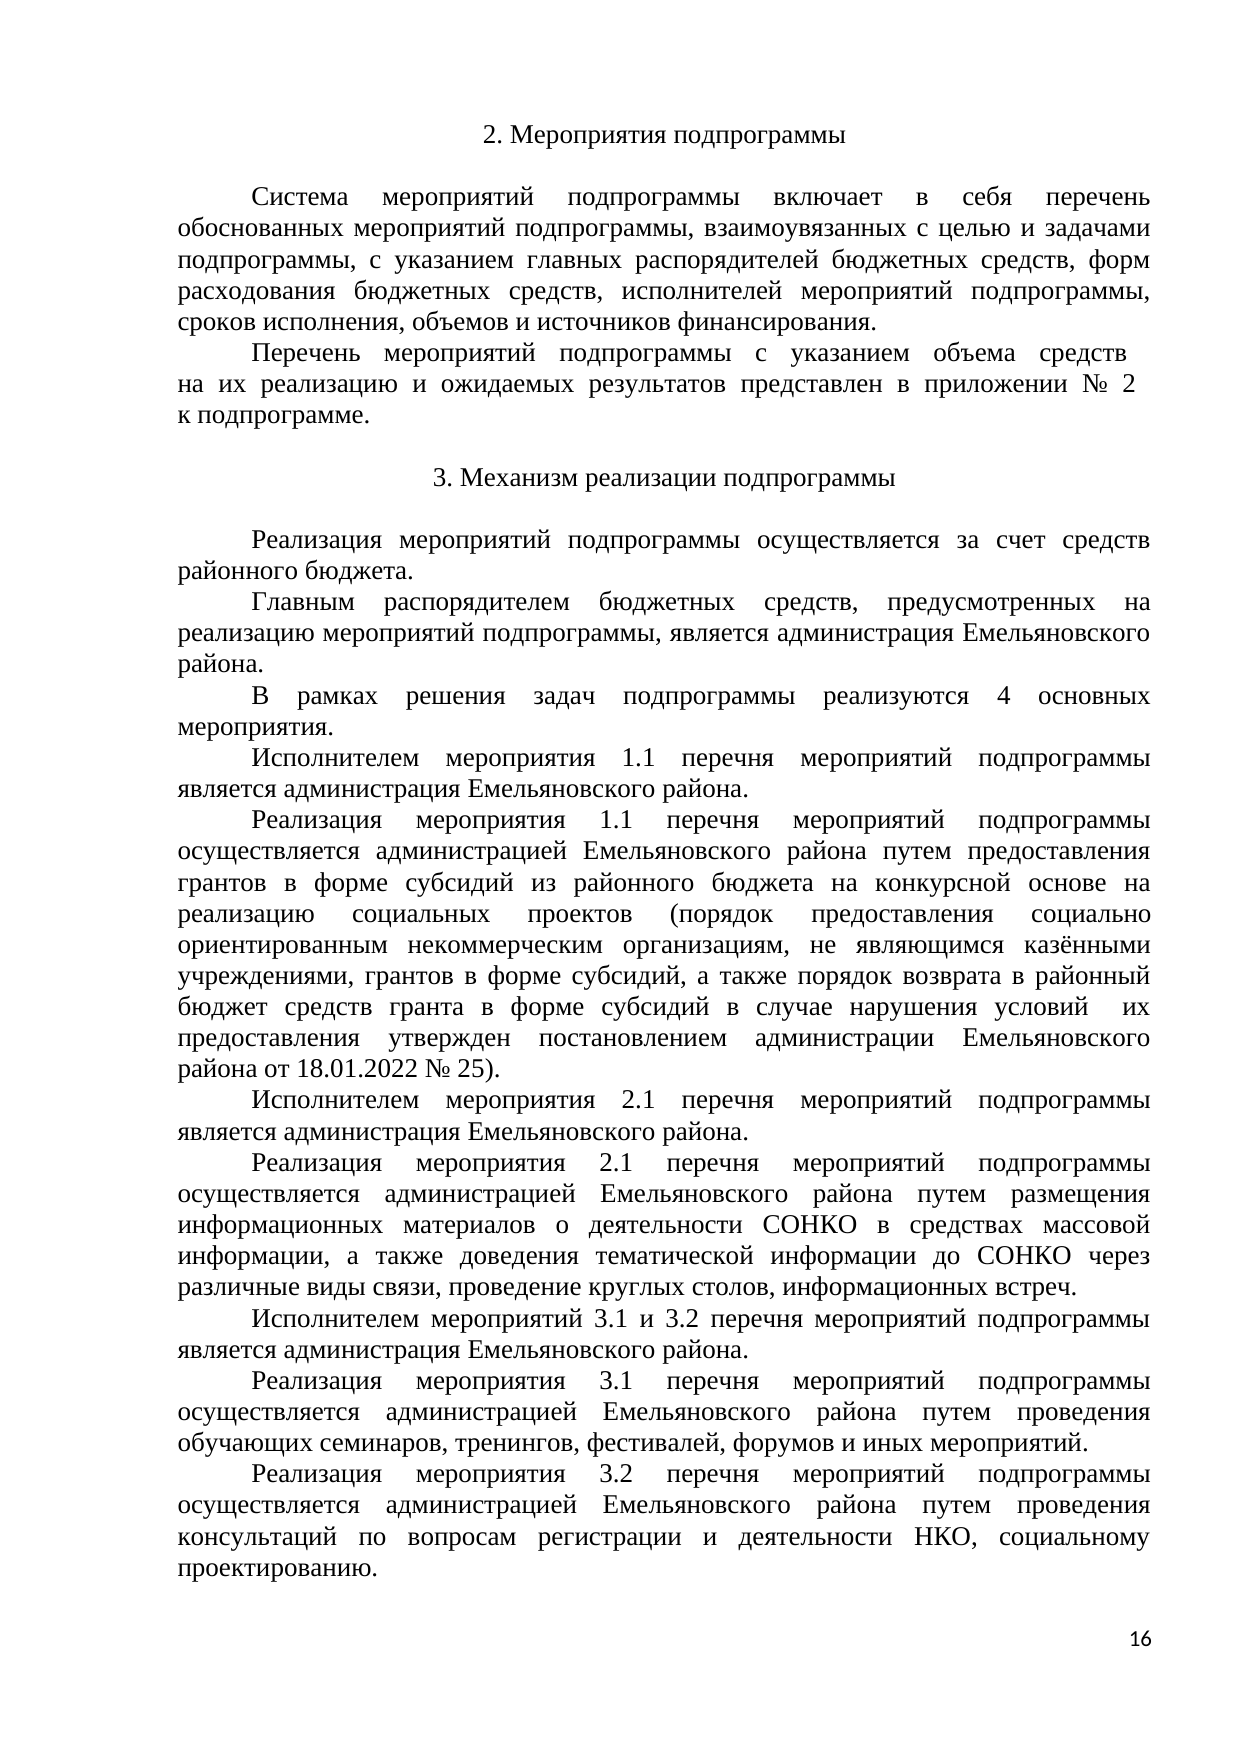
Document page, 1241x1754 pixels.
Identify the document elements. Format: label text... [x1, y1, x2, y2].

text Перечень мероприятий подпрограммы с указанием объема средств на их реализацию и ожидаемых результатов представлен в приложении № 2 к подпрограмме. [177, 336, 1152, 429]
text Главным распорядителем бюджетных средств, предусмотренных на реализацию мероприятий подпрограммы, является администрация Емельяновского района. [177, 585, 1152, 679]
text Система мероприятий подпрограммы включает в себя перечень обоснованных мероприятий подпрограммы, взаимоувязанных с целью и задачами подпрограммы, с указанием главных распорядителей бюджетных средств, форм расходования бюджетных средств, исполнителей мероприятий подпрограммы, сроков исполнения, объемов и источников финансирования. [177, 180, 1152, 336]
text В рамках решения задач подпрограммы реализуются 4 основных мероприятия. [177, 679, 1152, 741]
text 3. Механизм реализации подпрограммы [177, 461, 1152, 492]
text Исполнителем мероприятий 3.1 и 3.2 перечня мероприятий подпрограммы является администрация Емельяновского района. [177, 1302, 1152, 1364]
text Исполнителем мероприятия 2.1 перечня мероприятий подпрограммы является администрация Емельяновского района. [177, 1084, 1152, 1146]
text Исполнителем мероприятия 1.1 перечня мероприятий подпрограммы является администрация Емельяновского района. [177, 741, 1152, 803]
text Реализация мероприятий подпрограммы осуществляется за счет средств районного бюджета. [177, 523, 1152, 585]
text Реализация мероприятия 1.1 перечня мероприятий подпрограммы осуществляется администрацией Емельяновского района путем предоставления грантов в форме субсидий из районного бюджета на конкурсной основе на реализацию социальных проектов (порядок предоставления социально ориентированным некоммерческим организациям, не являющимся казёнными учреждениями, грантов в форме субсидий, а также порядок возврата в районный бюджет средств гранта в форме субсидий в случае нарушения условий их предоставления утвержден постановлением администрации Емельяновского района от 18.01.2022 № 25). [177, 803, 1152, 1084]
text 2. Мероприятия подпрограммы [177, 118, 1152, 149]
text Реализация мероприятия 2.1 перечня мероприятий подпрограммы осуществляется администрацией Емельяновского района путем размещения информационных материалов о деятельности СОНКО в средствах массовой информации, а также доведения тематической информации до СОНКО через различные виды связи, проведение круглых столов, информационных встреч. [177, 1146, 1152, 1302]
text Реализация мероприятия 3.2 перечня мероприятий подпрограммы осуществляется администрацией Емельяновского района путем проведения консультаций по вопросам регистрации и деятельности НКО, социальному проектированию. [177, 1457, 1152, 1582]
text Реализация мероприятия 3.1 перечня мероприятий подпрограммы осуществляется администрацией Емельяновского района путем проведения обучающих семинаров, тренингов, фестивалей, форумов и иных мероприятий. [177, 1364, 1152, 1457]
